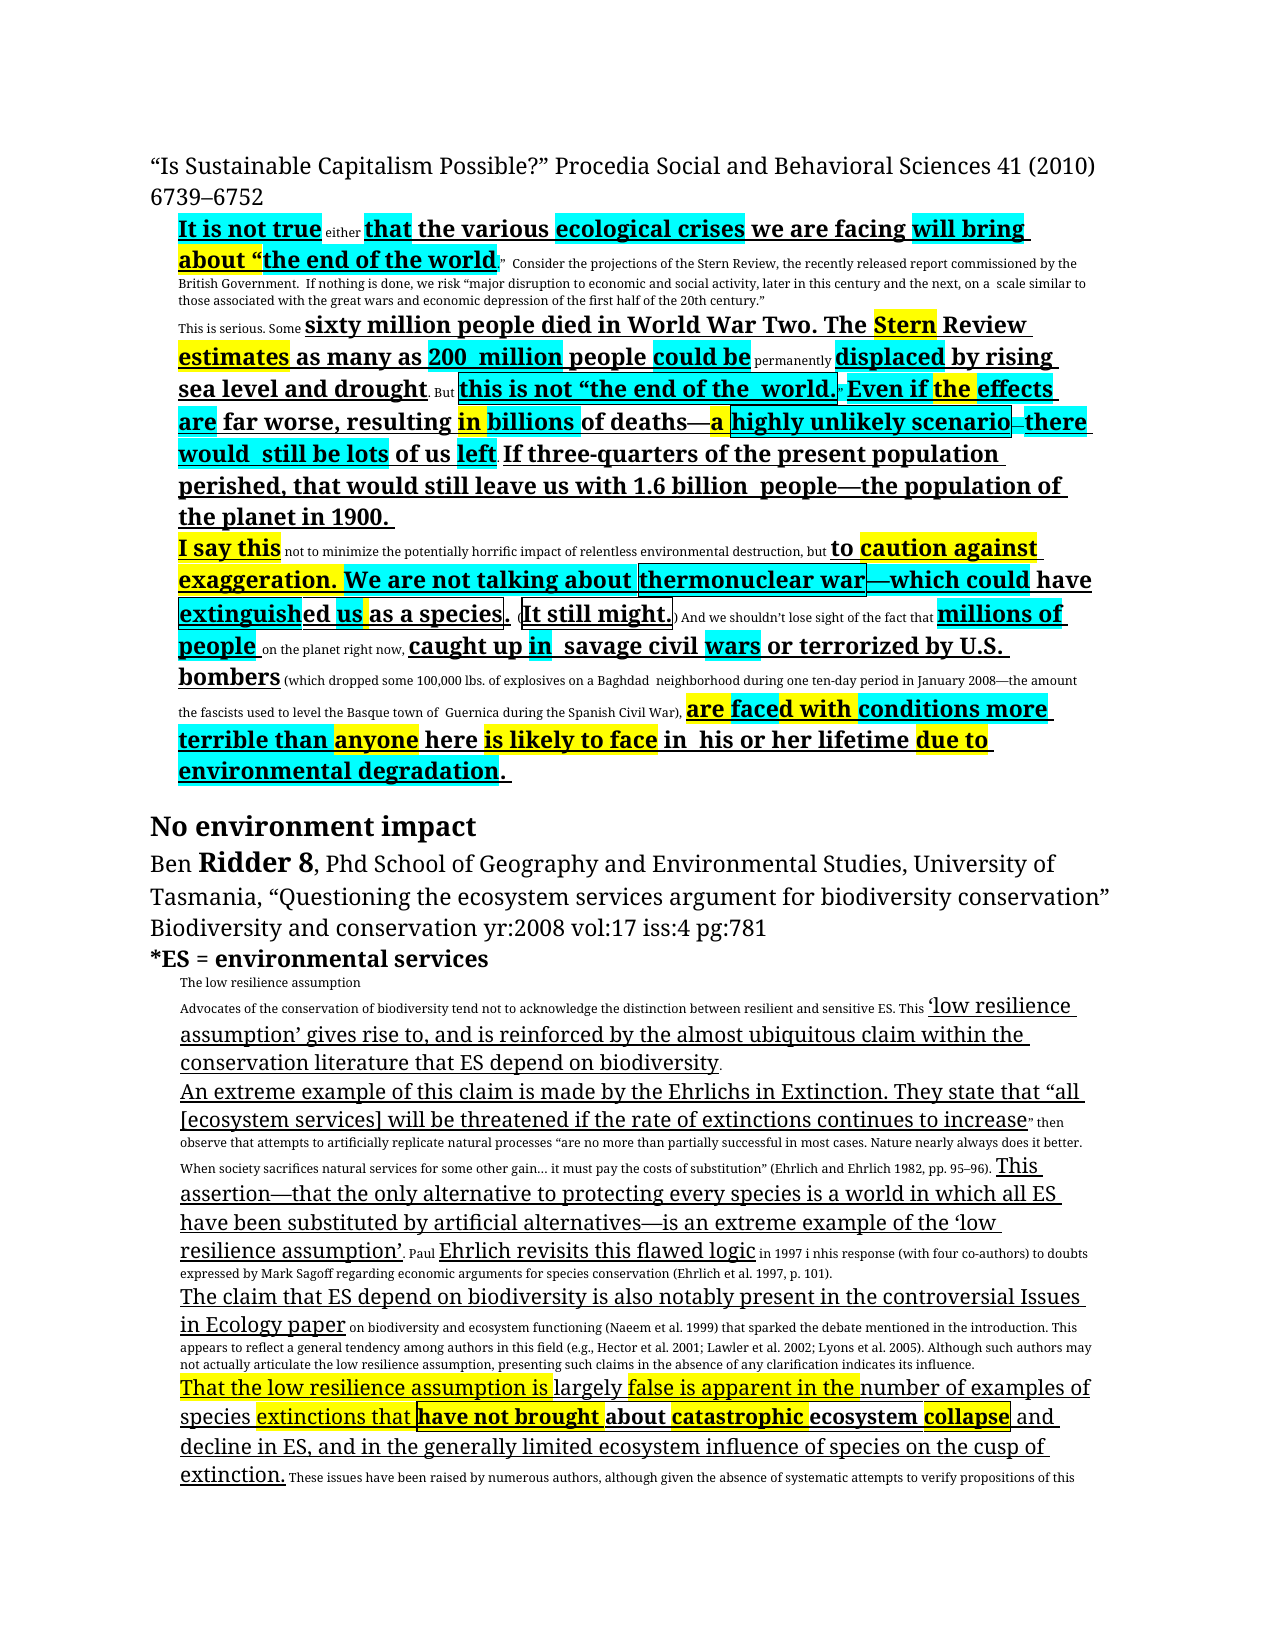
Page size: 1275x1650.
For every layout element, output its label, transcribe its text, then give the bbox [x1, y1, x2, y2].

text The claim that ES depend on biodiversity is also notably present in the controversial Issues in Ecology paper on biodiversity and ecosystem functioning (Naeem et al. 1999) that sparked the debate mentioned in the introduction. This appears to reflect a general tendency among authors in this field (e.g., Hector et al. 2001; Lawler et al. 2002; Lyons et al. 2005). Although such authors may not actually articulate the low resilience assumption, presenting such claims in the absence of any clarification indicates its influence. [180, 1282, 1095, 1373]
text *ES = environmental services [150, 943, 1125, 974]
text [180, 1373, 1095, 1489]
text Ben Ridder 8, Phd School of Geography and Environmental Studies, University of Tasmania, “Questioning the ecosystem services argument for biodiversity conservation” Biodiversity and conservation yr:2008 vol:17 iss:4 pg:781 [150, 844, 1125, 943]
text I say this not to minimize the potentially horrific impact of relentless environmental destruction, but to caution against exaggeration. We are not talking about thermonuclear war—which could have extinguished us as a species. (It still might.) And we shouldn’t lose sight of the fact that millions of people on the planet right now, caught up in savage civil wars or terrorized by U.S. bombers (which dropped some 100,000 lbs. of explosives on a Baghdad neighborhood during one ten-day period in January 2008—the amount the fascists used to level the Basque town of Guernica during the Spanish Civil War), are faced with conditions more terrible than anyone here is likely to face in his or her lifetime due to environmental degradation. [178, 532, 1095, 786]
text An extreme example of this claim is made by the Ehrlichs in Extinction. They state that “all [ecosystem services] will be threatened if the rate of extinctions continues to increase” then observe that attempts to artificially replicate natural processes “are no more than partially successful in most cases. Nature nearly always does it better. When society sacrifices natural services for some other gain… it must pay the costs of substitution” (Ehrlich and Ehrlich 1982, pp. 95–96). This assertion—that the only alternative to protecting every species is a world in which all ES have been substituted by artificial alternatives—is an extreme example of the ‘low resilience assumption’. Paul Ehrlich revisits this flawed logic in 1997 i nhis response (with four co-authors) to doubts expressed by Mark Sagoff regarding economic arguments for species conservation (Ehrlich et al. 1997, p. 101). [180, 1077, 1095, 1282]
text This is serious. Some sixty million people died in World War Two. The Stern Review estimates as many as 200 million people could be permanently displaced by rising sea level and drought. But this is not “the end of the world.” Even if the effects are far worse, resulting in billions of deaths—a highly unlikely scenario—there would still be lots of us left. If three-quarters of the present population perished, that would still leave us with 1.6 billion people—the population of the planet in 1900. [178, 309, 1095, 532]
text The low resilience assumption [180, 974, 1095, 992]
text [150, 150, 1125, 212]
text It is not true either that the various ecological crises we are facing will bring about “the end of the world.” Consider the projections of the Stern Review, the recently released report commissioned by the British Government. If nothing is done, we risk “major disruption to economic and social activity, later in this century and the next, on a scale similar to those associated with the great wars and economic depression of the first half of the 20th century.” [178, 212, 1095, 309]
text Advocates of the conservation of biodiversity tend not to acknowledge the distinction between resilient and sensitive ES. This ‘low resilience assumption’ gives rise to, and is reinforced by the almost ubiquitous claim within the conservation literature that ES depend on biodiversity. [180, 992, 1095, 1077]
subtitle No environment impact [150, 807, 1125, 844]
